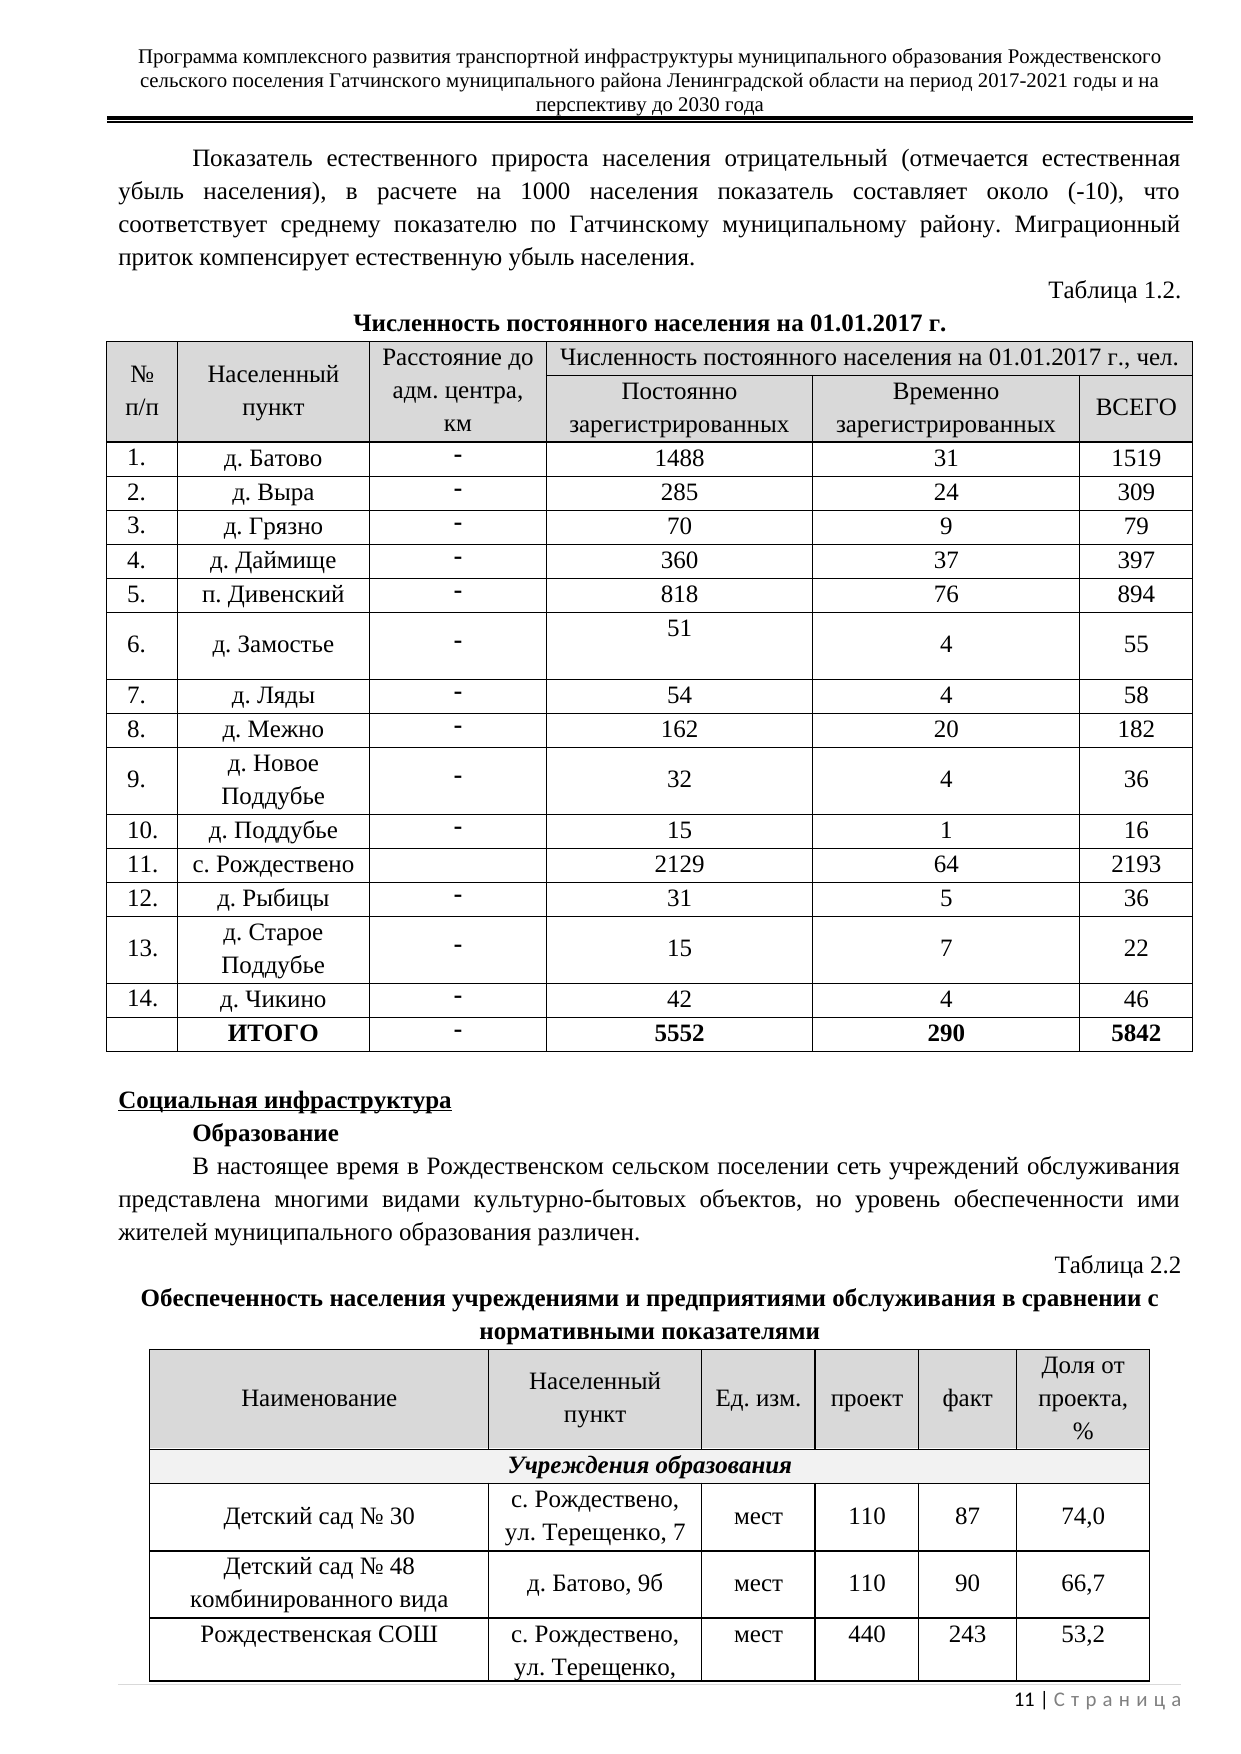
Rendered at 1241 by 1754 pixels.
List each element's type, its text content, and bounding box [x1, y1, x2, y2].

table_cell Детский сад № 48 комбинированного вида [150, 1552, 488, 1617]
table_cell [370, 883, 546, 916]
table_cell [107, 984, 177, 1017]
table_cell 16 [1080, 815, 1192, 848]
table_cell 15 [547, 917, 812, 982]
table_cell 9 [813, 511, 1079, 544]
table_cell [107, 815, 177, 848]
table_cell ВСЕГО [1080, 376, 1192, 441]
table_cell [370, 579, 546, 612]
table_cell 31 [813, 443, 1079, 476]
table_cell Рождественская СОШ [150, 1619, 488, 1680]
table_cell 5552 [547, 1018, 812, 1051]
text В настоящее время в Рождественском сельском поселении сеть учреждений обслуживания представлена многими видами культурно-бытовых объектов, но уровень обеспеченности ими жителей муниципального образования различен. [118, 1151, 1181, 1246]
table_cell [370, 511, 546, 544]
table_cell 162 [547, 714, 812, 747]
table_cell с. Рождествено, ул. Терещенко, 7 [489, 1484, 701, 1550]
table_cell [370, 815, 546, 848]
table_cell 110 [816, 1484, 918, 1550]
table_cell 440 [816, 1619, 918, 1680]
text Обеспеченность населения учреждениями и предприятиями обслуживания в сравнении с нормативными показателями [118, 1283, 1181, 1344]
table_cell [107, 714, 177, 747]
table_cell 54 [547, 680, 812, 713]
table_cell 24 [813, 477, 1079, 509]
table_cell [370, 477, 546, 509]
table_cell 5 [813, 883, 1079, 916]
table_cell д. Даймище [178, 545, 369, 578]
table_cell 90 [919, 1552, 1016, 1617]
text Таблица 2.2 [118, 1250, 1181, 1278]
text Образование [118, 1118, 1181, 1146]
table_cell д. Ляды [178, 680, 369, 713]
table_cell 70 [547, 511, 812, 544]
table_cell 110 [816, 1552, 918, 1617]
table_cell д. Чикино [178, 984, 369, 1017]
table_cell 4 [813, 613, 1079, 679]
table_cell 243 [919, 1619, 1016, 1680]
table_cell [107, 883, 177, 916]
table_header Населенный пункт [489, 1350, 701, 1448]
table_cell 182 [1080, 714, 1192, 747]
table_cell [107, 443, 177, 476]
table_cell [107, 680, 177, 713]
table_cell 1519 [1080, 443, 1192, 476]
table_cell 74,0 [1017, 1484, 1149, 1550]
table_cell 7 [813, 917, 1079, 982]
table_cell 4 [813, 748, 1079, 814]
table_cell [370, 443, 546, 476]
table_cell [370, 613, 546, 679]
table_cell п. Дивенский [178, 579, 369, 612]
table_cell 79 [1080, 511, 1192, 544]
table_cell 397 [1080, 545, 1192, 578]
table_cell Учреждения образования [150, 1450, 1149, 1483]
table_cell 64 [813, 849, 1079, 882]
table_cell д. Поддубье [178, 815, 369, 848]
table_cell 53,2 [1017, 1619, 1149, 1680]
table_cell Постоянно зарегистрированных [547, 376, 812, 441]
table_cell 4 [813, 680, 1079, 713]
table_cell 76 [813, 579, 1079, 612]
table_header факт [919, 1350, 1016, 1448]
table_cell 290 [813, 1018, 1079, 1051]
table_cell 22 [1080, 917, 1192, 982]
table_cell 55 [1080, 613, 1192, 679]
table_header Наименование [150, 1350, 488, 1448]
table_cell [370, 714, 546, 747]
table_cell [370, 1018, 546, 1051]
text Показатель естественного прироста населения отрицательный (отмечается естественная убыль населения), в расчете на 1000 населения показатель составляет около (-10), что соответствует среднему показателю по Гатчинскому муниципальному району. Миграционный приток компенсирует естественную убыль населения. [118, 143, 1181, 271]
table_cell мест [702, 1619, 814, 1680]
text Социальная инфраструктура [118, 1085, 1181, 1113]
table_cell Детский сад № 30 [150, 1484, 488, 1550]
table_cell д. Замостье [178, 613, 369, 679]
table_cell с. Рождествено, ул. Терещенко, 2а [489, 1619, 701, 1680]
table_header проект [816, 1350, 918, 1448]
table_cell д. Старое Поддубье [178, 917, 369, 982]
table_cell 36 [1080, 883, 1192, 916]
table_cell д. Новое Поддубье [178, 748, 369, 814]
table_cell 42 [547, 984, 812, 1017]
table_cell [107, 849, 177, 882]
table_cell [370, 917, 546, 982]
table_cell 51 [547, 613, 812, 679]
table_cell 4 [813, 984, 1079, 1017]
table_cell 32 [547, 748, 812, 814]
table_cell 285 [547, 477, 812, 509]
table_cell 818 [547, 579, 812, 612]
table_cell д. Выра [178, 477, 369, 509]
table_header Ед. изм. [702, 1350, 814, 1448]
table_cell 5842 [1080, 1018, 1192, 1051]
table_cell Временно зарегистрированных [813, 376, 1079, 441]
table_cell 15 [547, 815, 812, 848]
table_cell [107, 511, 177, 544]
table_cell мест [702, 1552, 814, 1617]
text Численность постоянного населения на 01.01.2017 г. [118, 308, 1181, 337]
table_header Численность постоянного населения на 01.01.2017 г., чел. [547, 342, 1192, 375]
table_cell 31 [547, 883, 812, 916]
table_cell [370, 680, 546, 713]
table_cell д. Батово, 9б [489, 1552, 701, 1617]
table_header Расстояние до адм. центра, км [370, 342, 546, 441]
table_cell д. Рыбицы [178, 883, 369, 916]
table_cell [370, 748, 546, 814]
table_cell [107, 917, 177, 982]
table_cell [107, 613, 177, 679]
table_header № п/п [107, 342, 177, 441]
table_cell [370, 984, 546, 1017]
text Таблица 1.2. [118, 275, 1181, 304]
table_cell 309 [1080, 477, 1192, 509]
table_cell 20 [813, 714, 1079, 747]
table_cell [107, 1018, 177, 1051]
table_cell 360 [547, 545, 812, 578]
table_cell 37 [813, 545, 1079, 578]
table_cell [370, 545, 546, 578]
table_cell с. Рождествено [178, 849, 369, 882]
table_cell д. Батово [178, 443, 369, 476]
table_header Доля от проекта, % [1017, 1350, 1149, 1448]
table_cell ИТОГО [178, 1018, 369, 1051]
table_cell [107, 748, 177, 814]
table_cell мест [702, 1484, 814, 1550]
table_cell д. Грязно [178, 511, 369, 544]
table_cell [370, 849, 546, 882]
table_cell 1 [813, 815, 1079, 848]
table_header Населенный пункт [178, 342, 369, 441]
table_cell 36 [1080, 748, 1192, 814]
table_cell 46 [1080, 984, 1192, 1017]
table_cell 87 [919, 1484, 1016, 1550]
table_cell 66,7 [1017, 1552, 1149, 1617]
table_cell 2129 [547, 849, 812, 882]
table_cell 2193 [1080, 849, 1192, 882]
table_cell д. Межно [178, 714, 369, 747]
table_cell 894 [1080, 579, 1192, 612]
table_cell [107, 579, 177, 612]
table_cell 58 [1080, 680, 1192, 713]
table_cell [107, 477, 177, 509]
table_cell [107, 545, 177, 578]
table_cell 1488 [547, 443, 812, 476]
